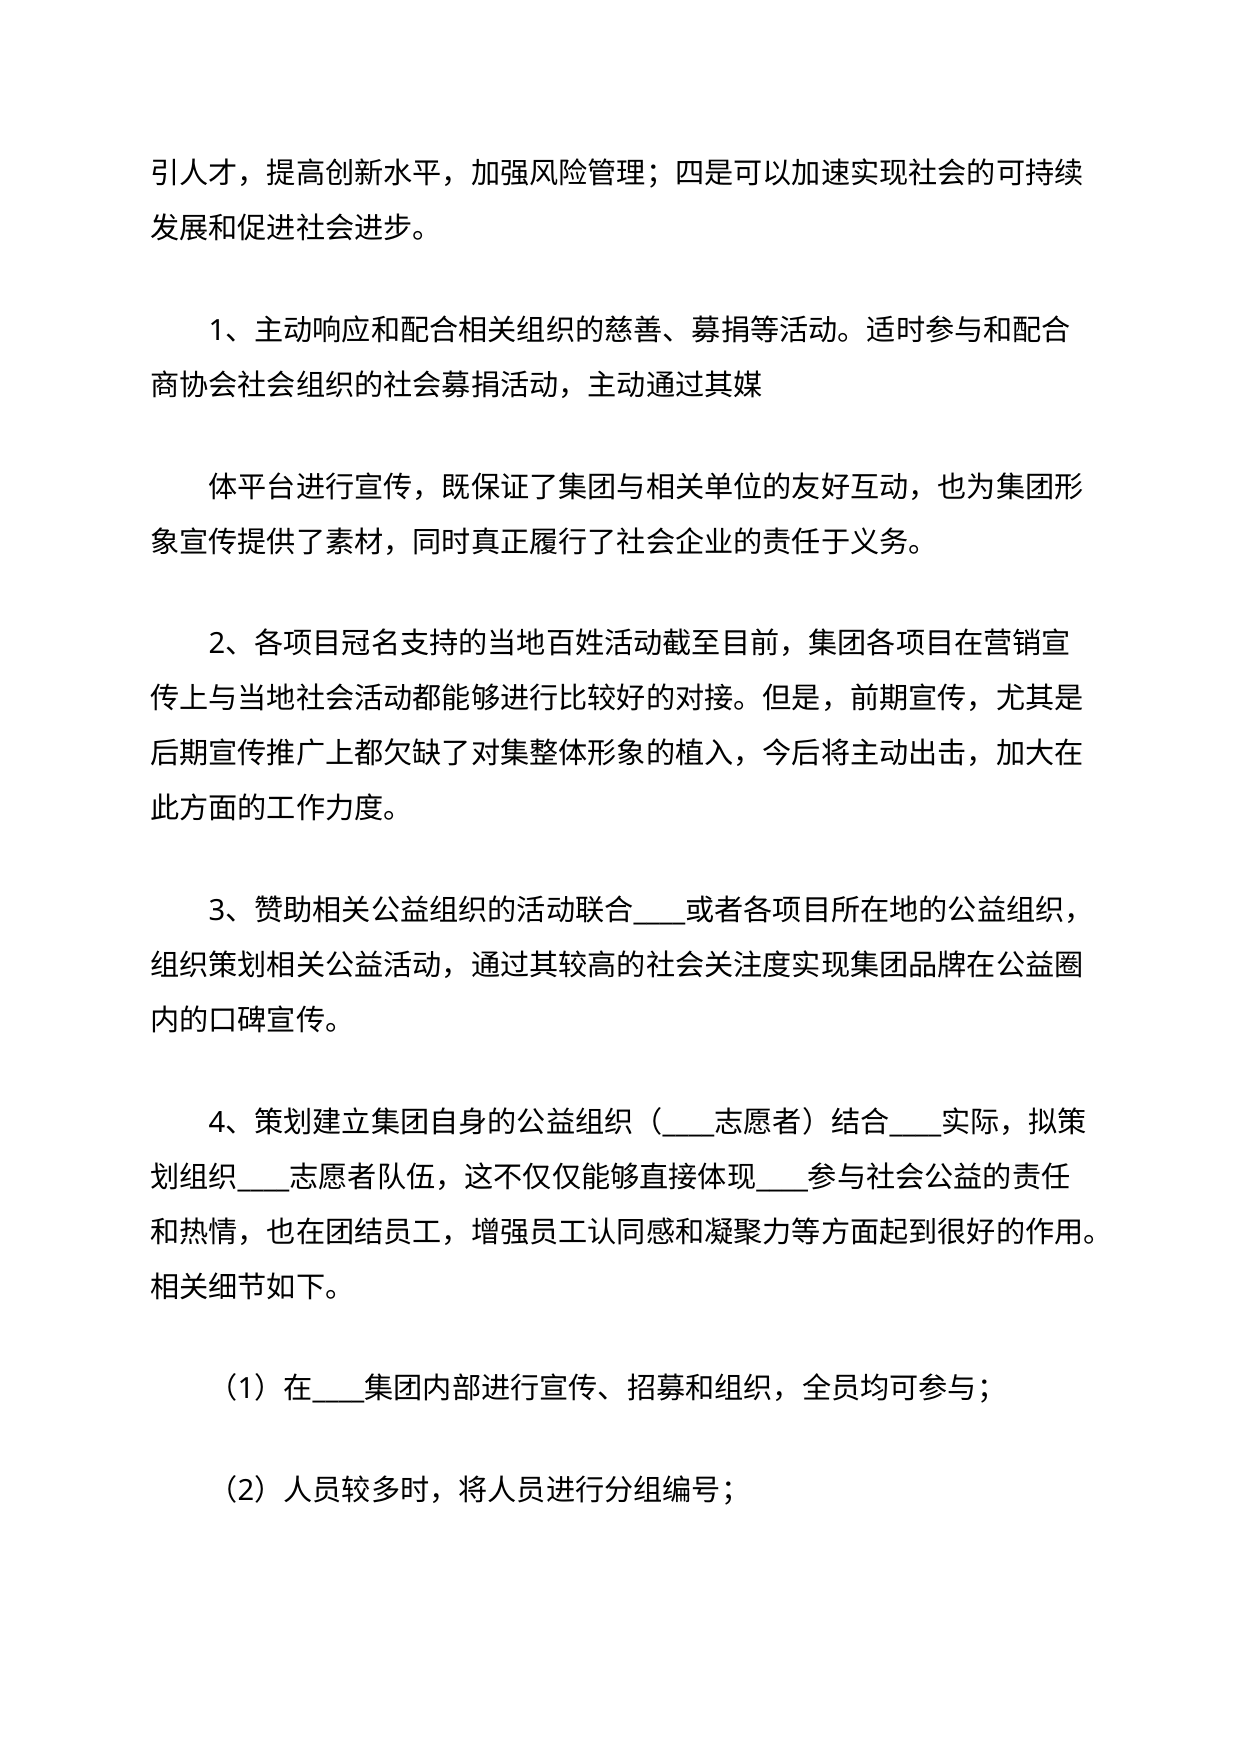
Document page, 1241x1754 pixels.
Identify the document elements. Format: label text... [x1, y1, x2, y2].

text 1、主动响应和配合相关组织的慈善、募捐等活动。适时参与和配合商协会社会组织的社会募捐活动，主动通过其媒 [150, 307, 1090, 404]
text （2）人员较多时，将人员进行分组编号； [150, 1467, 1090, 1509]
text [150, 150, 1090, 247]
text 体平台进行宣传，既保证了集团与相关单位的友好互动，也为集团形象宣传提供了素材，同时真正履行了社会企业的责任于义务。 [150, 463, 1090, 561]
text 2、各项目冠名支持的当地百姓活动截至目前，集团各项目在营销宣传上与当地社会活动都能够进行比较好的对接。但是，前期宣传，尤其是后期宣传推广上都欠缺了对集整体形象的植入，今后将主动出击，加大在此方面的工作力度。 [150, 620, 1090, 827]
text 4、策划建立集团自身的公益组织（____志愿者）结合____实际，拟策划组织____志愿者队伍，这不仅仅能够直接体现____参与社会公益的责任和热情，也在团结员工，增强员工认同感和凝聚力等方面起到很好的作用。相关细节如下。 [150, 1098, 1090, 1306]
text （1）在____集团内部进行宣传、招募和组织，全员均可参与； [150, 1365, 1090, 1407]
text 3、赞助相关公益组织的活动联合____或者各项目所在地的公益组织，组织策划相关公益活动，通过其较高的社会关注度实现集团品牌在公益圈内的口碑宣传。 [150, 887, 1090, 1039]
